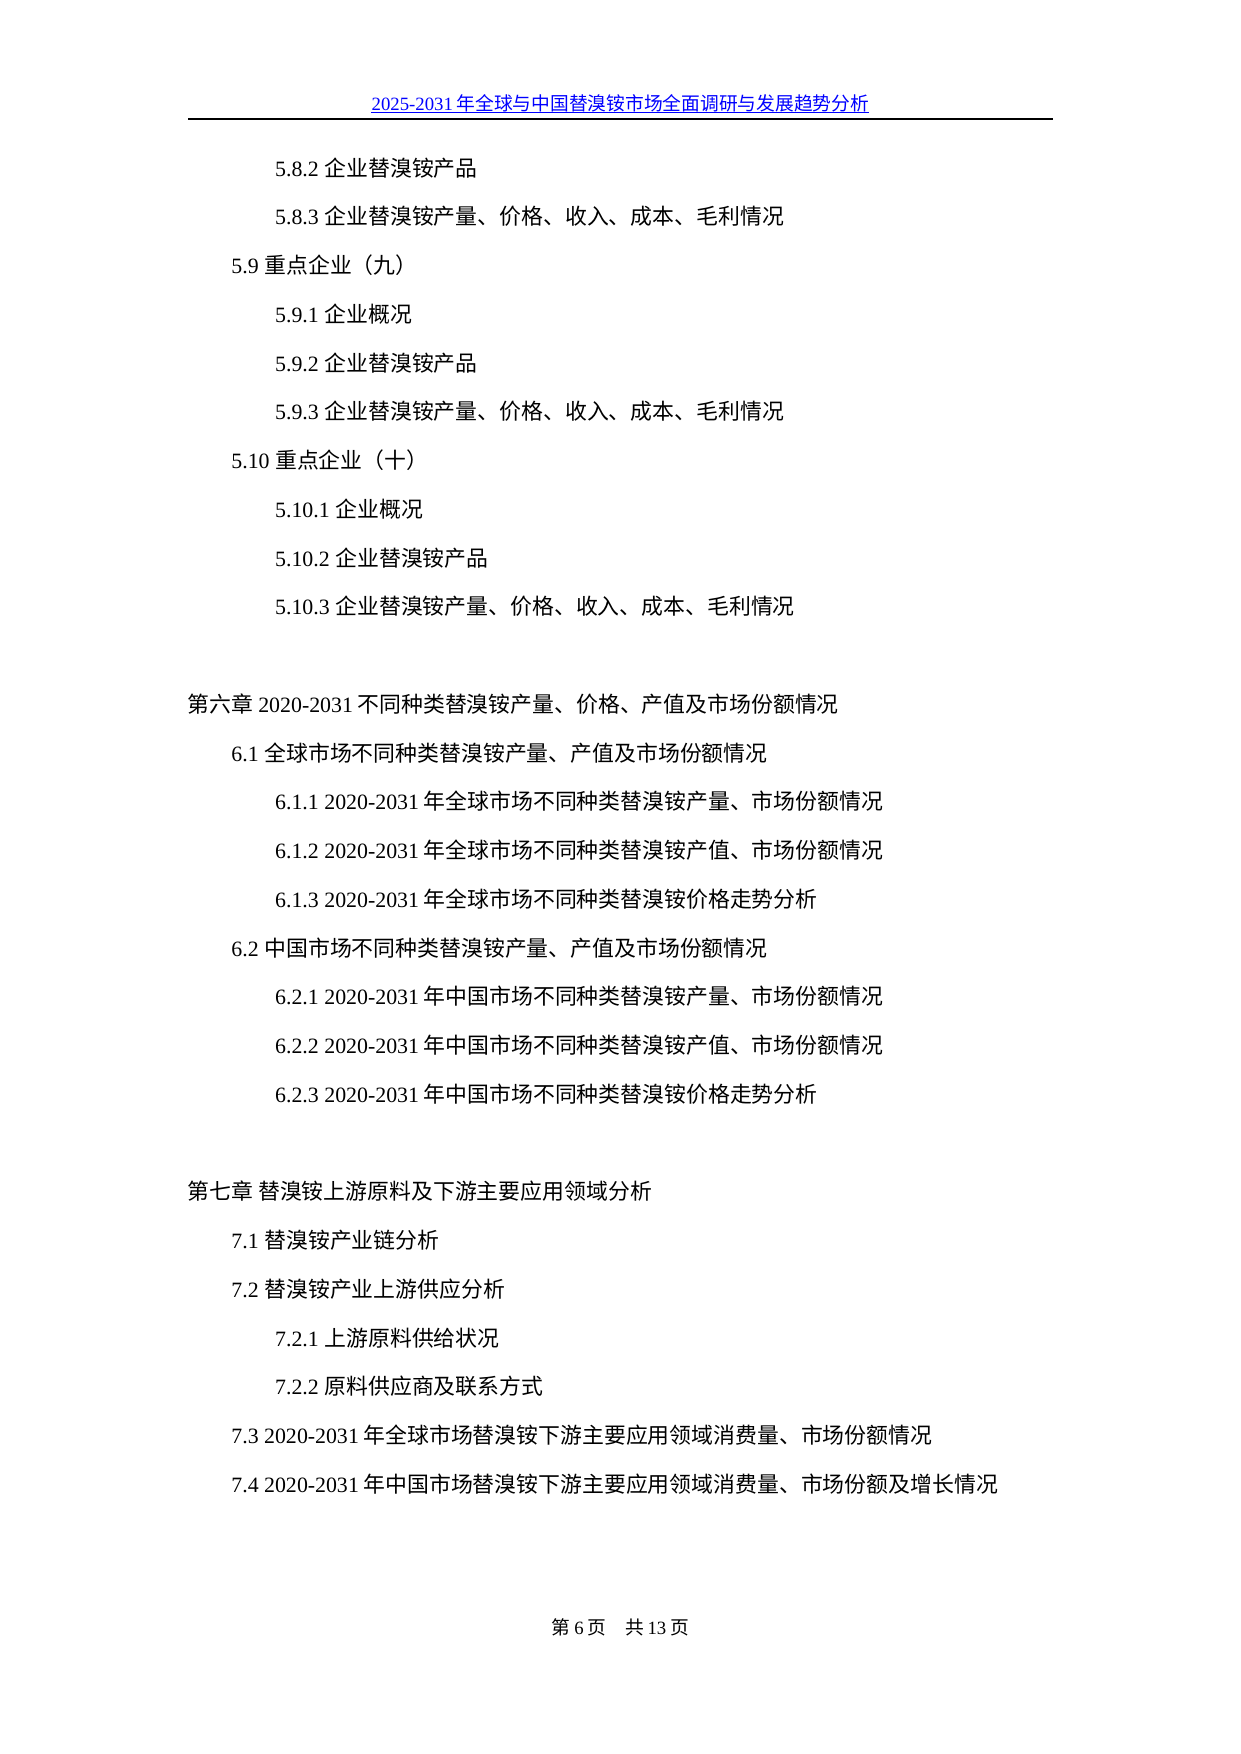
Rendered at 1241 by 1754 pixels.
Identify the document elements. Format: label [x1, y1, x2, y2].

text [187, 150, 1053, 1499]
